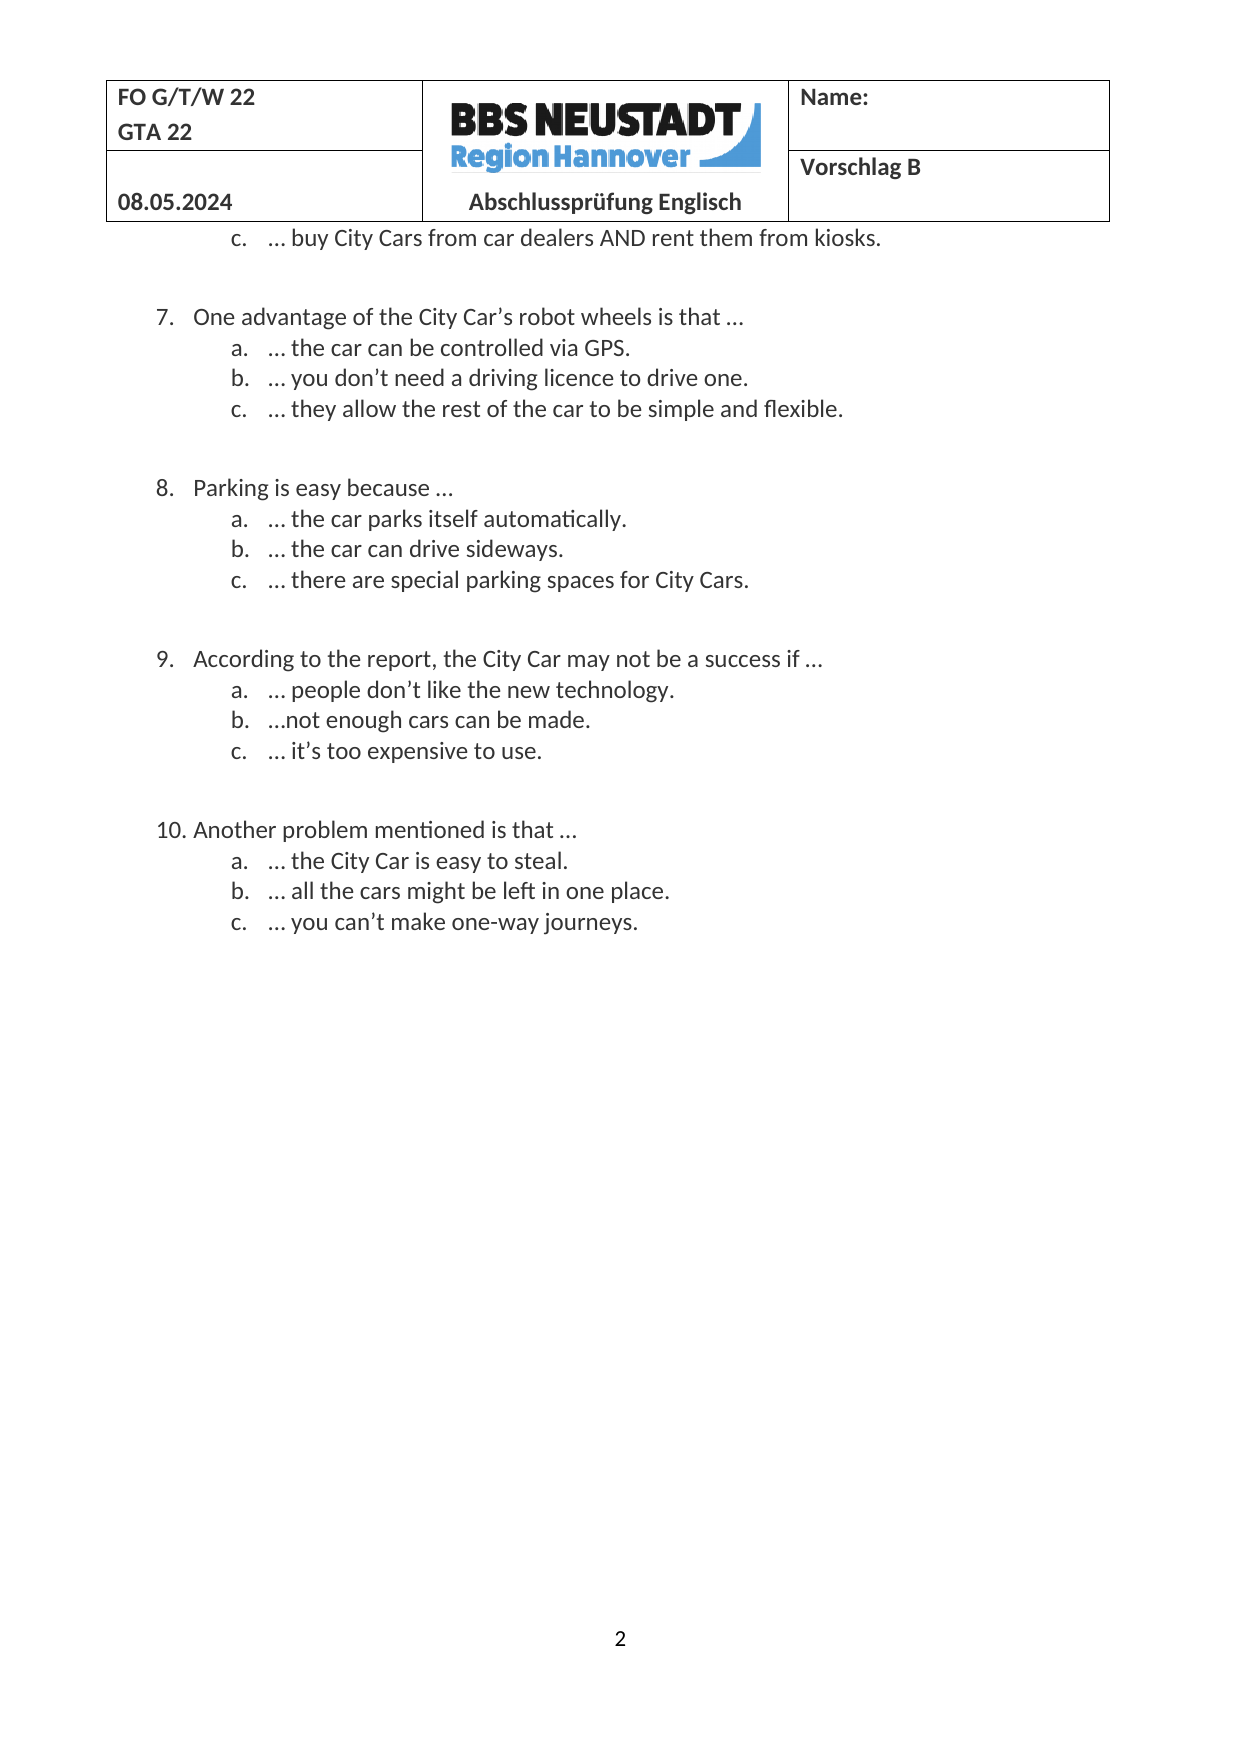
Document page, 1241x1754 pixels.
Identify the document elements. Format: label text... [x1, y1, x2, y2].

list … people don’t like the new technology. [231, 674, 1122, 704]
list One advantage of the City Car’s robot wheels is that … [156, 301, 1122, 332]
list Parking is easy because … [156, 472, 1122, 503]
list … all the cars might be left in one place. [231, 875, 1122, 906]
list … there are special parking spaces for City Cars. [231, 564, 1122, 594]
list …not enough cars can be made. [231, 704, 1122, 735]
list … they allow the rest of the car to be simple and flexible. [231, 393, 1122, 423]
list … the car parks itself automatically. [231, 503, 1122, 533]
list Another problem mentioned is that … [156, 814, 1122, 845]
list … it’s too expensive to use. [231, 735, 1122, 765]
list … the car can be controlled via GPS. [231, 332, 1122, 362]
list … the City Car is easy to steal. [231, 845, 1122, 875]
list … you can’t make one-way journeys. [231, 906, 1122, 936]
list According to the report, the City Car may not be a success if … [156, 643, 1122, 674]
list … buy City Cars from car dealers AND rent them from kiosks. [231, 102, 1122, 252]
list … you don’t need a driving licence to drive one. [231, 362, 1122, 393]
list … the car can drive sideways. [231, 533, 1122, 564]
